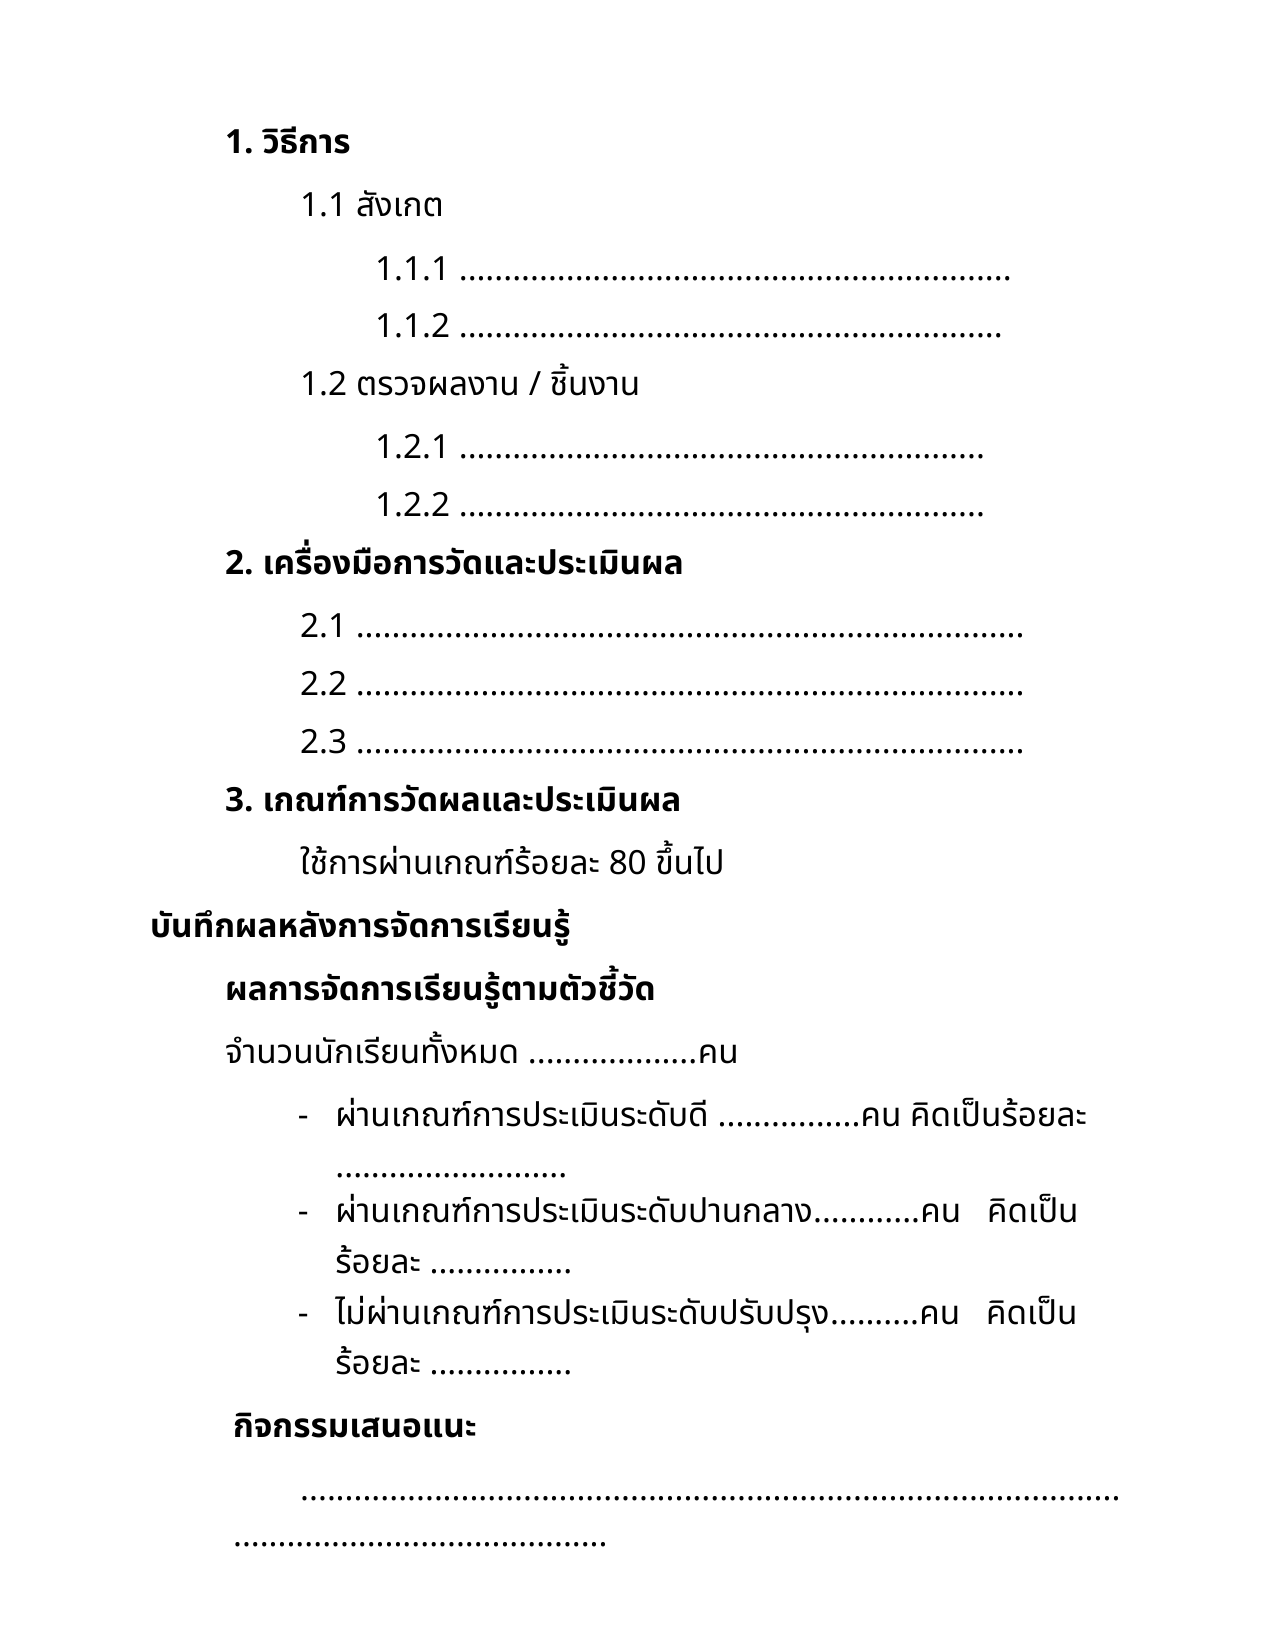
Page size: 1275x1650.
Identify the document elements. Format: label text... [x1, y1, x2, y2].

text 1.2 ตรวจผลงาน / ชิ้นงาน [150, 360, 1125, 411]
text 1.2.1 ........................................................... [150, 423, 1125, 469]
text 1.2.2 ........................................................... [150, 481, 1125, 527]
text บันทึกผลหลังการจัดการเรียนรู้ [150, 902, 1125, 953]
text 1.1.1 .............................................................. [150, 244, 1125, 290]
text ...................................................................................................................................... [233, 1465, 1125, 1556]
text 3. เกณฑ์การวัดผลและประเมินผล [150, 776, 1125, 827]
text 1.1.2 ............................................................. [150, 302, 1125, 348]
text 1. วิธีการ [150, 118, 1125, 169]
list ไม่ผ่านเกณฑ์การประเมินระดับปรับปรุง..........คน คิดเป็นร้อยละ ................ [298, 1288, 1125, 1390]
list ผ่านเกณฑ์การประเมินระดับปานกลาง............คน คิดเป็นร้อยละ ................ [298, 1187, 1125, 1288]
list ผ่านเกณฑ์การประเมินระดับดี ................คน คิดเป็นร้อยละ .......................... [298, 1091, 1125, 1187]
text ใช้การผ่านเกณฑ์ร้อยละ 80 ขึ้นไป [150, 839, 1125, 890]
text 2. เครื่องมือการวัดและประเมินผล [150, 539, 1125, 590]
text ผลการจัดการเรียนรู้ตามตัวชี้วัด [150, 965, 1125, 1016]
text จำนวนนักเรียนทั้งหมด ...................คน [150, 1028, 1125, 1079]
text 2.3 ........................................................................... [150, 718, 1125, 763]
text 2.2 ........................................................................... [150, 660, 1125, 706]
text กิจกรรมเสนอแนะ [233, 1402, 1125, 1453]
text 2.1 ........................................................................... [150, 602, 1125, 648]
text 1.1 สังเกต [150, 181, 1125, 232]
